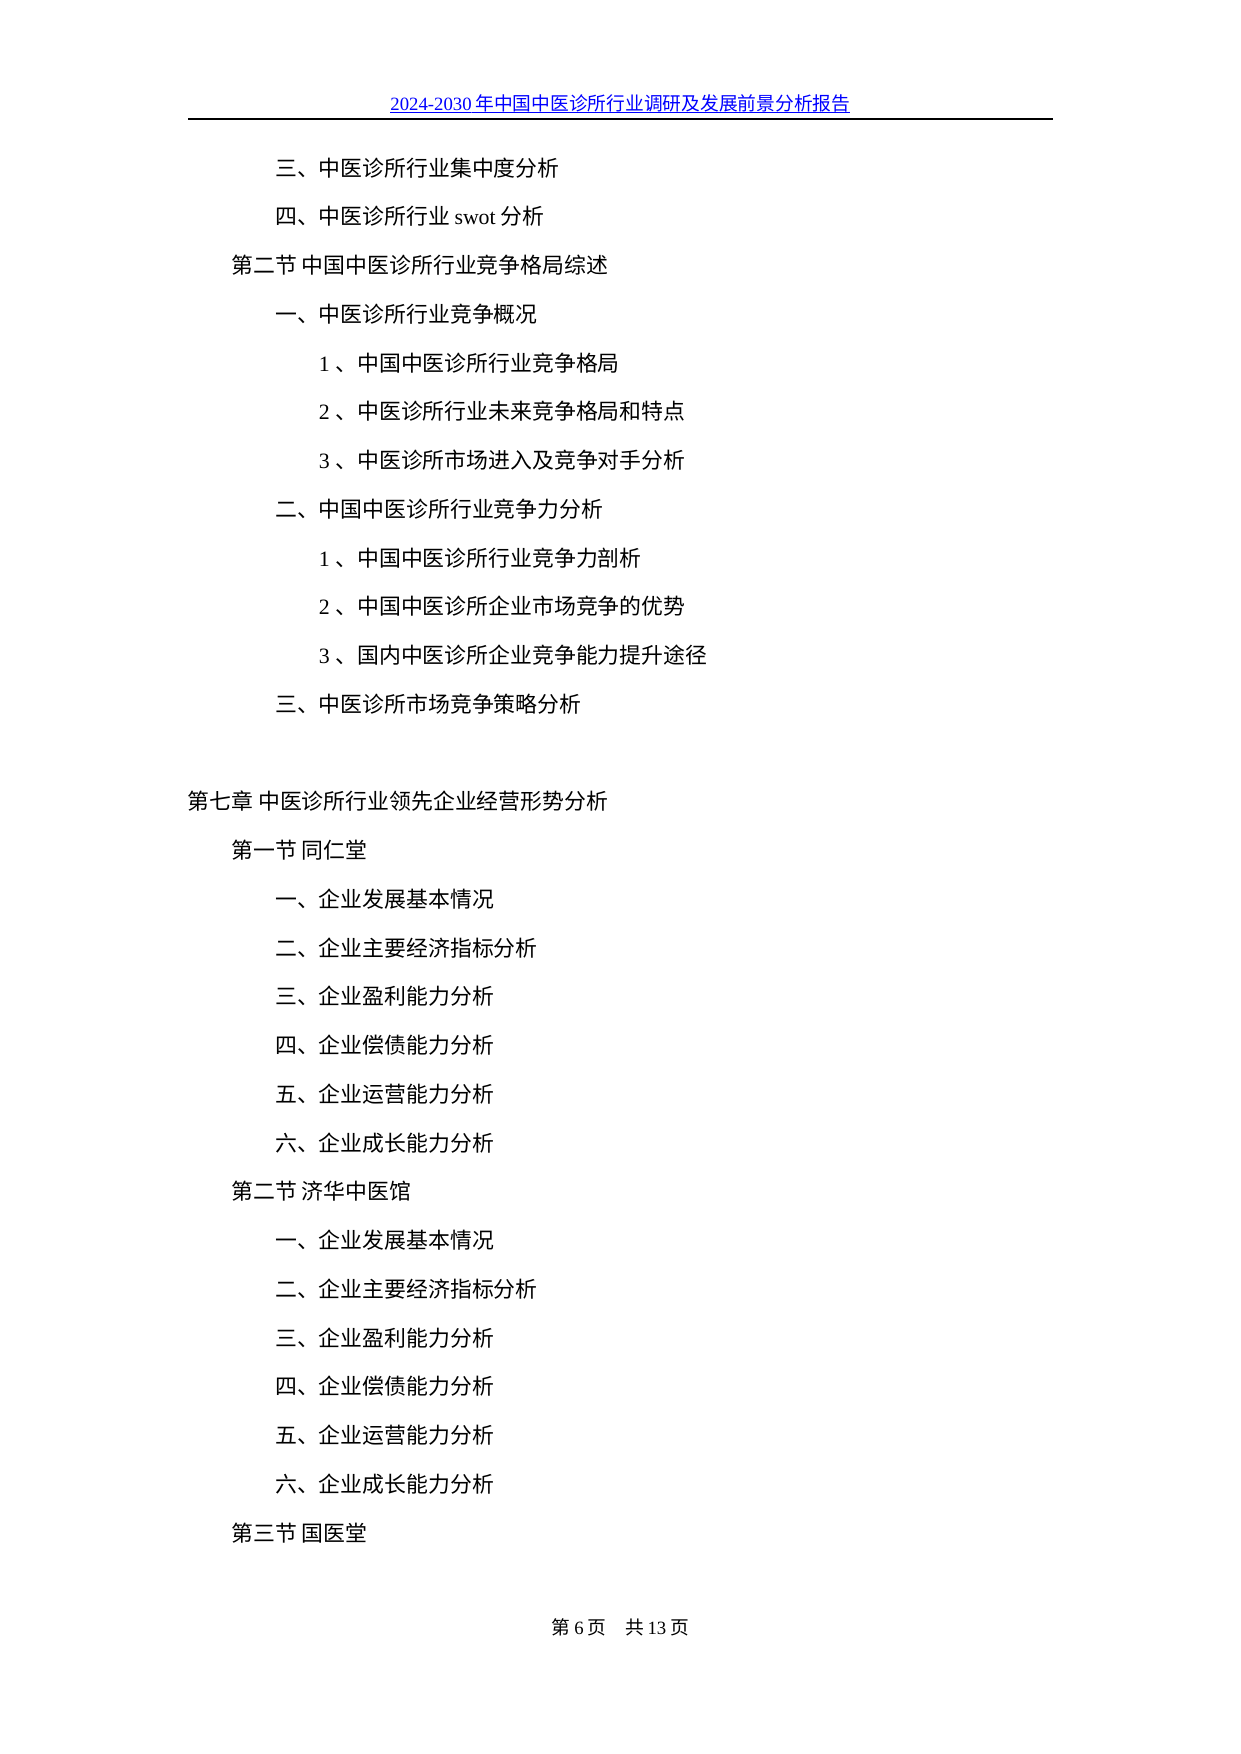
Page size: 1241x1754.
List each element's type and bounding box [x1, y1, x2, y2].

text [187, 150, 1053, 1548]
